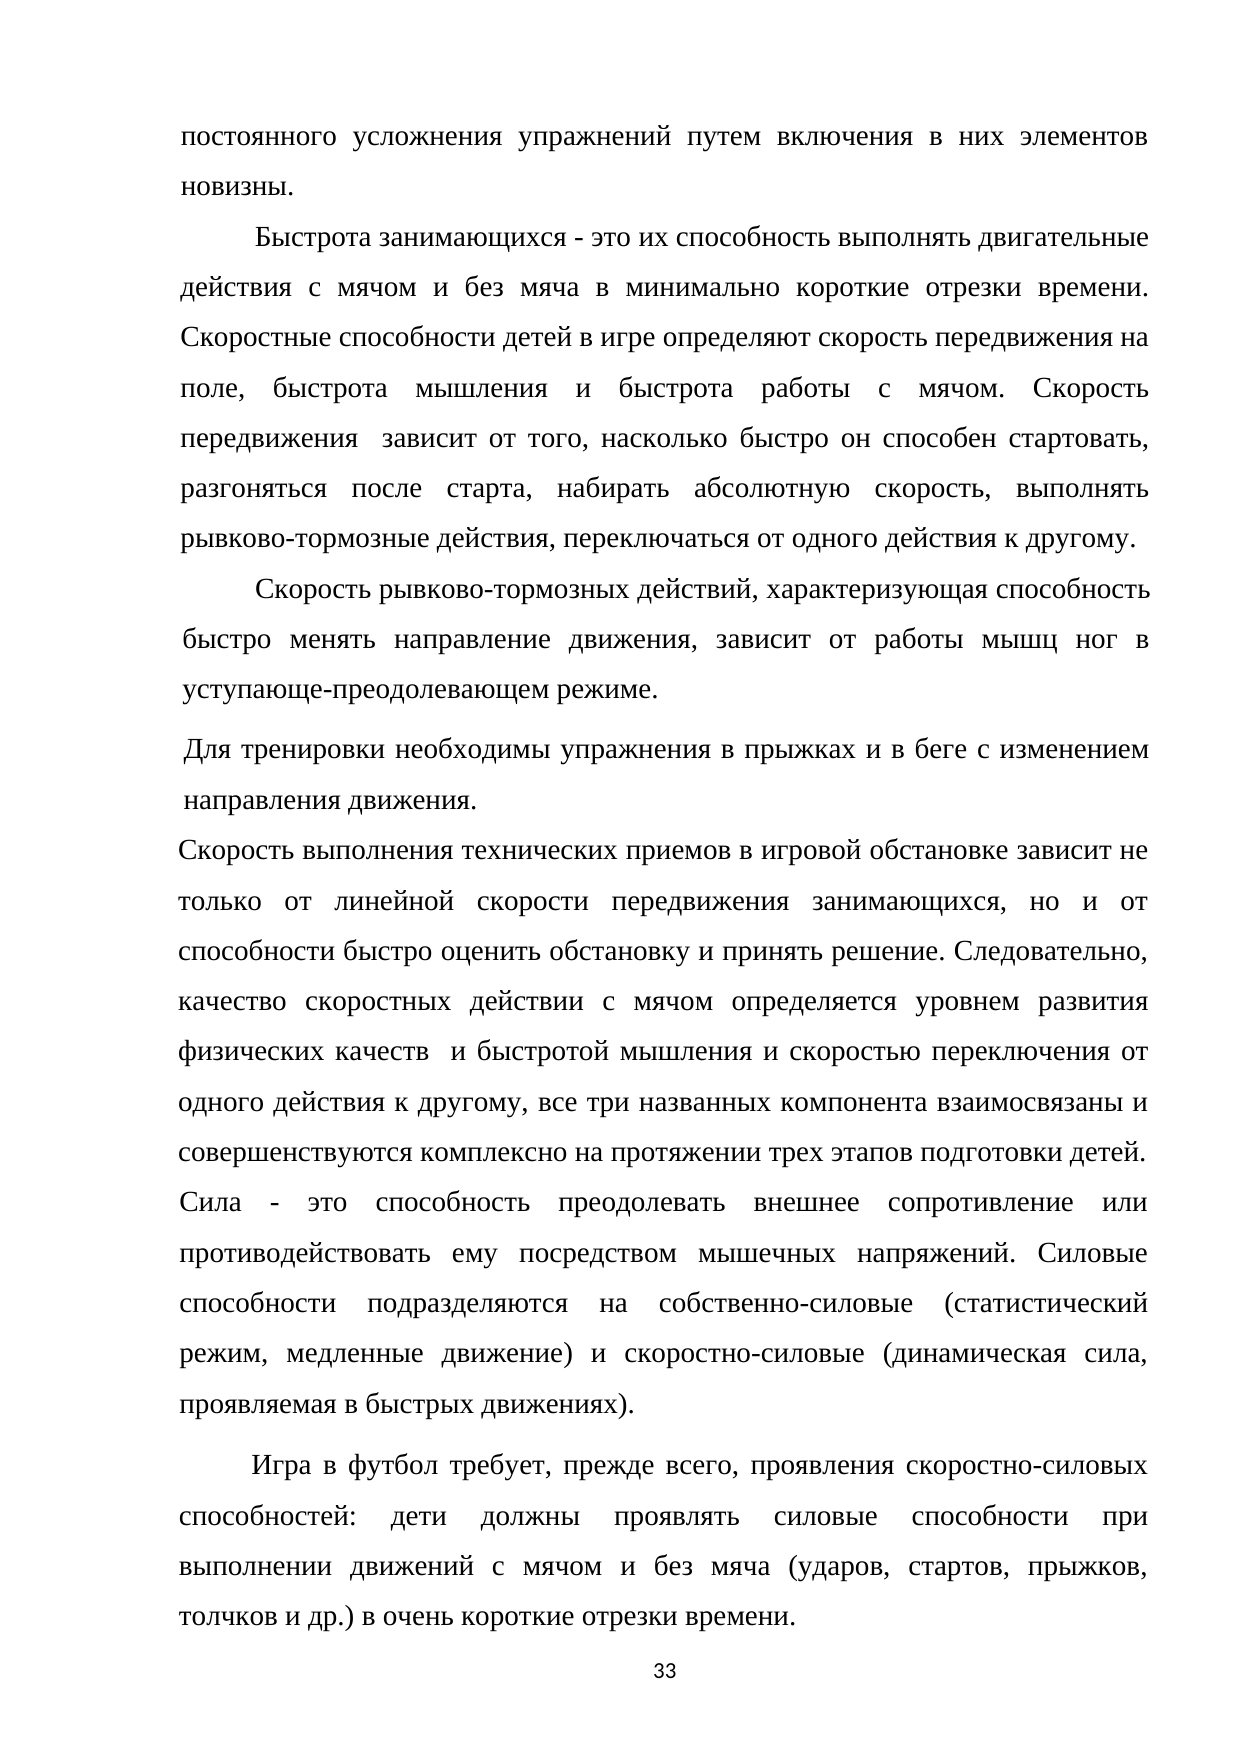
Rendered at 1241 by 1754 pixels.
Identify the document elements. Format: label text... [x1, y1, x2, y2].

text Сила - это способность преодолевать внешнее сопротивление или противодействовать ему посредством мышечных напряжений. Силовые способности подразделяются на собственно-силовые (статистический режим, медленные движение) и скоростно-силовые (динамическая сила, проявляемая в быстрых движениях). [179, 1184, 1149, 1419]
text Игра в футбол требует, прежде всего, проявления скоростно-силовых способностей: дети должны проявлять силовые способности при выполнении движений с мячом и без мяча (ударов, стартов, прыжков, толчков и др.) в очень короткие отрезки времени. [179, 1447, 1149, 1632]
text Скорость рывково-тормозных действий, характеризующая способность быстро менять направление движения, зависит от работы мышц ног в уступающе-преодолевающем режиме. [182, 571, 1151, 705]
text Для тренировки необходимы упражнения в прыжках и в беге с изменением направления движения. [183, 732, 1150, 816]
text Скорость выполнения технических приемов в игровой обстановке зависит не только от линейной скорости передвижения занимающихся, но и от способности быстро оценить обстановку и принять решение. Следовательно, качество скоростных действии с мячом определяется уровнем развития физических качеств и быстротой мышления и скоростью переключения от одного действия к другому, все три названных компонента взаимосвязаны и совершенствуются комплексно на протяжении трех этапов подготовки детей. [178, 832, 1149, 1168]
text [181, 118, 1149, 202]
text Быстрота занимающихся - это их способность выполнять двигательные действия с мячом и без мяча в минимально короткие отрезки времени. Скоростные способности детей в игре определяют скорость передвижения на поле, быстрота мышления и быстрота работы с мячом. Скорость передвижения зависит от того, насколько быстро он способен стартовать, разгоняться после старта, набирать абсолютную скорость, выполнять рывково-тормозные действия, переключаться от одного действия к другому. [180, 219, 1150, 554]
